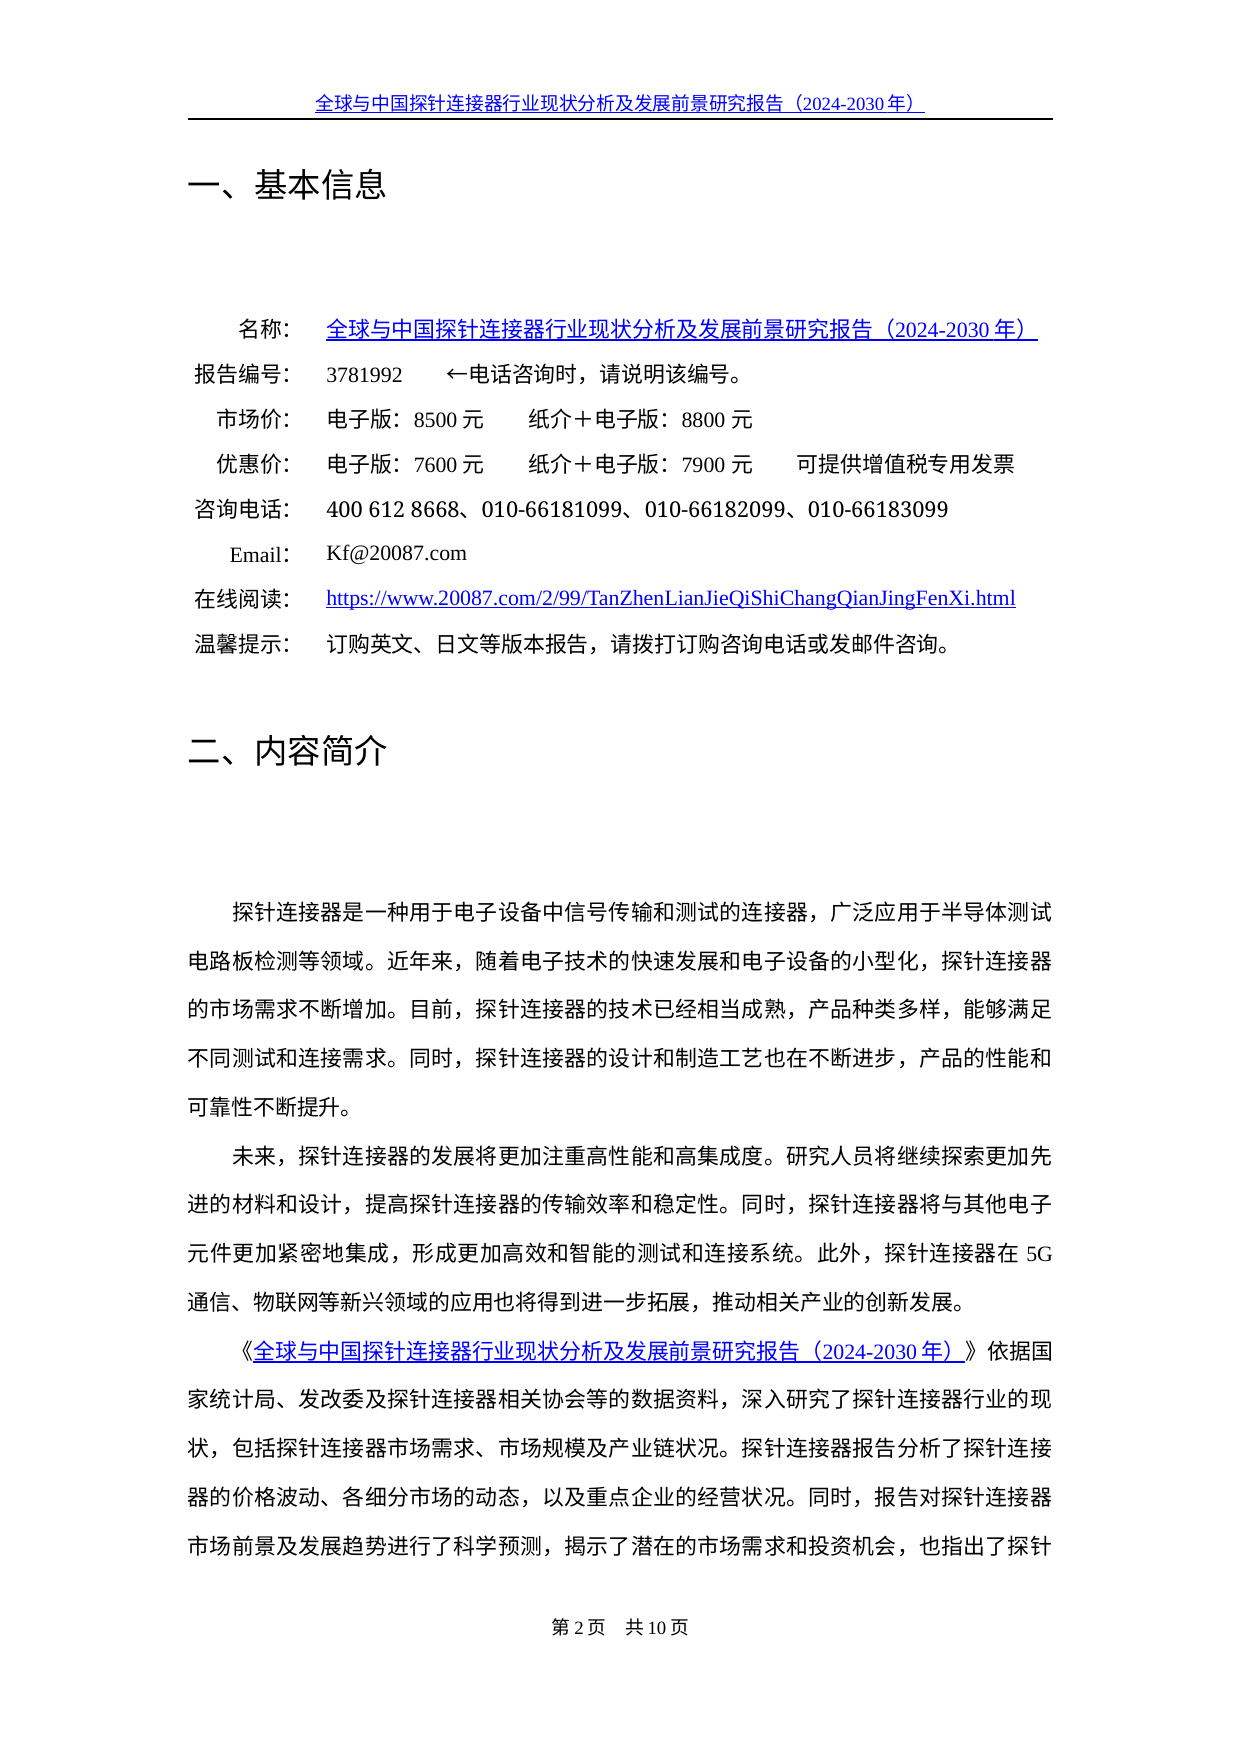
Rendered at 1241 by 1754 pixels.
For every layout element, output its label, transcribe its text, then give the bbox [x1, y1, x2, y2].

table_cell 400 612 8668、010-66181099、010-66182099、010-66183099 [315, 492, 1073, 537]
table_header 全球与中国探针连接器行业现状分析及发展前景研究报告（2024-2030年） [315, 312, 1073, 357]
table_cell 3781992 ←电话咨询时，请说明该编号。 [315, 357, 1073, 402]
table_header 名称： [167, 312, 315, 357]
table_cell 优惠价： [167, 447, 315, 492]
table_cell 在线阅读： [167, 582, 315, 627]
table_cell 订购英文、日文等版本报告，请拨打订购咨询电话或发邮件咨询。 [315, 627, 1073, 672]
table_cell [315, 582, 1073, 627]
title 一、基本信息 [187, 150, 1053, 215]
table_cell Kf@20087.com [315, 537, 1073, 582]
table_cell Email： [167, 537, 315, 582]
table_cell 温馨提示： [167, 627, 315, 672]
title 二、内容简介 [187, 717, 1053, 782]
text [187, 894, 1053, 1561]
table_cell 市场价： [167, 402, 315, 447]
table_cell 电子版：7600 元 纸介＋电子版：7900 元 可提供增值税专用发票 [315, 447, 1073, 492]
table_cell 报告编号： [167, 357, 315, 402]
table_cell 咨询电话： [167, 492, 315, 537]
table_cell 电子版：8500 元 纸介＋电子版：8800 元 [315, 402, 1073, 447]
